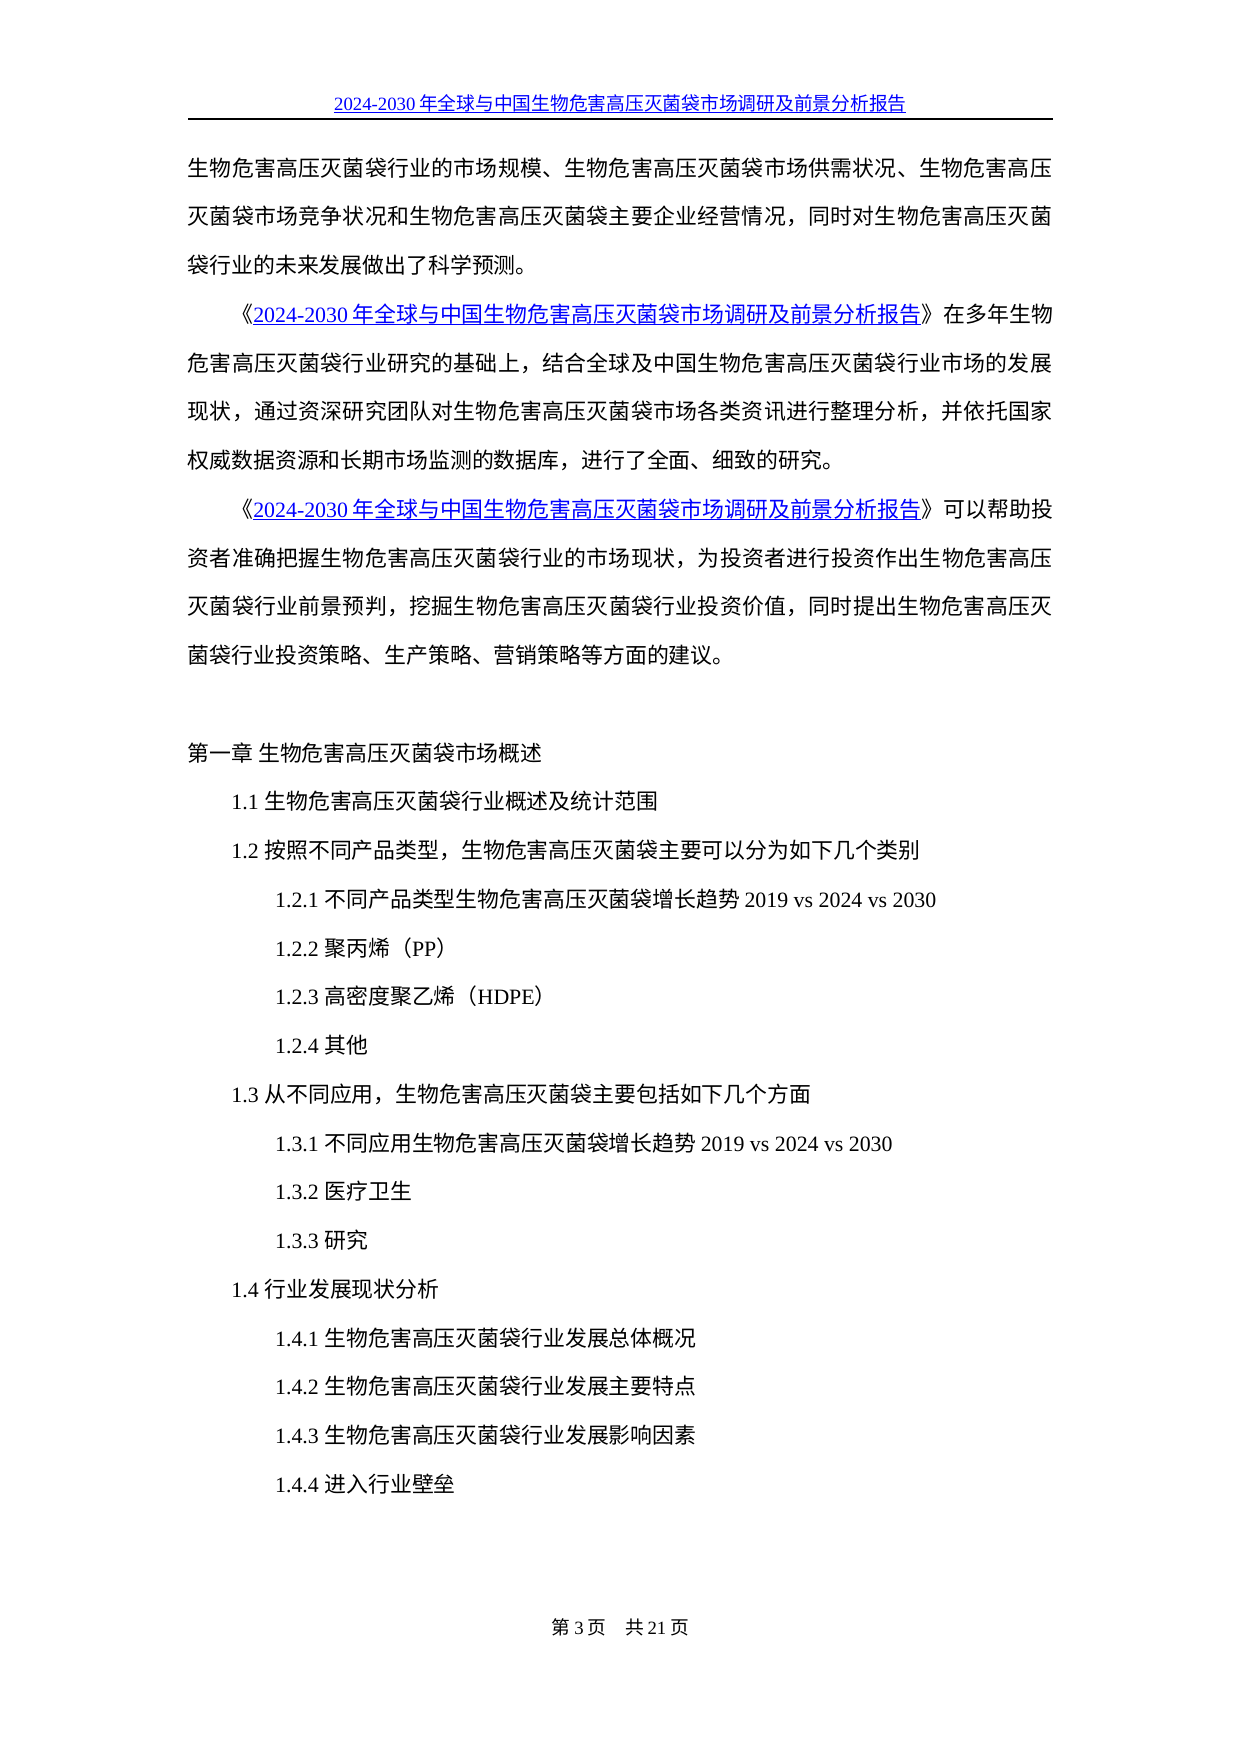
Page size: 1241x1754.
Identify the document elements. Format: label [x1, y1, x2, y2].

text [187, 150, 1053, 1499]
